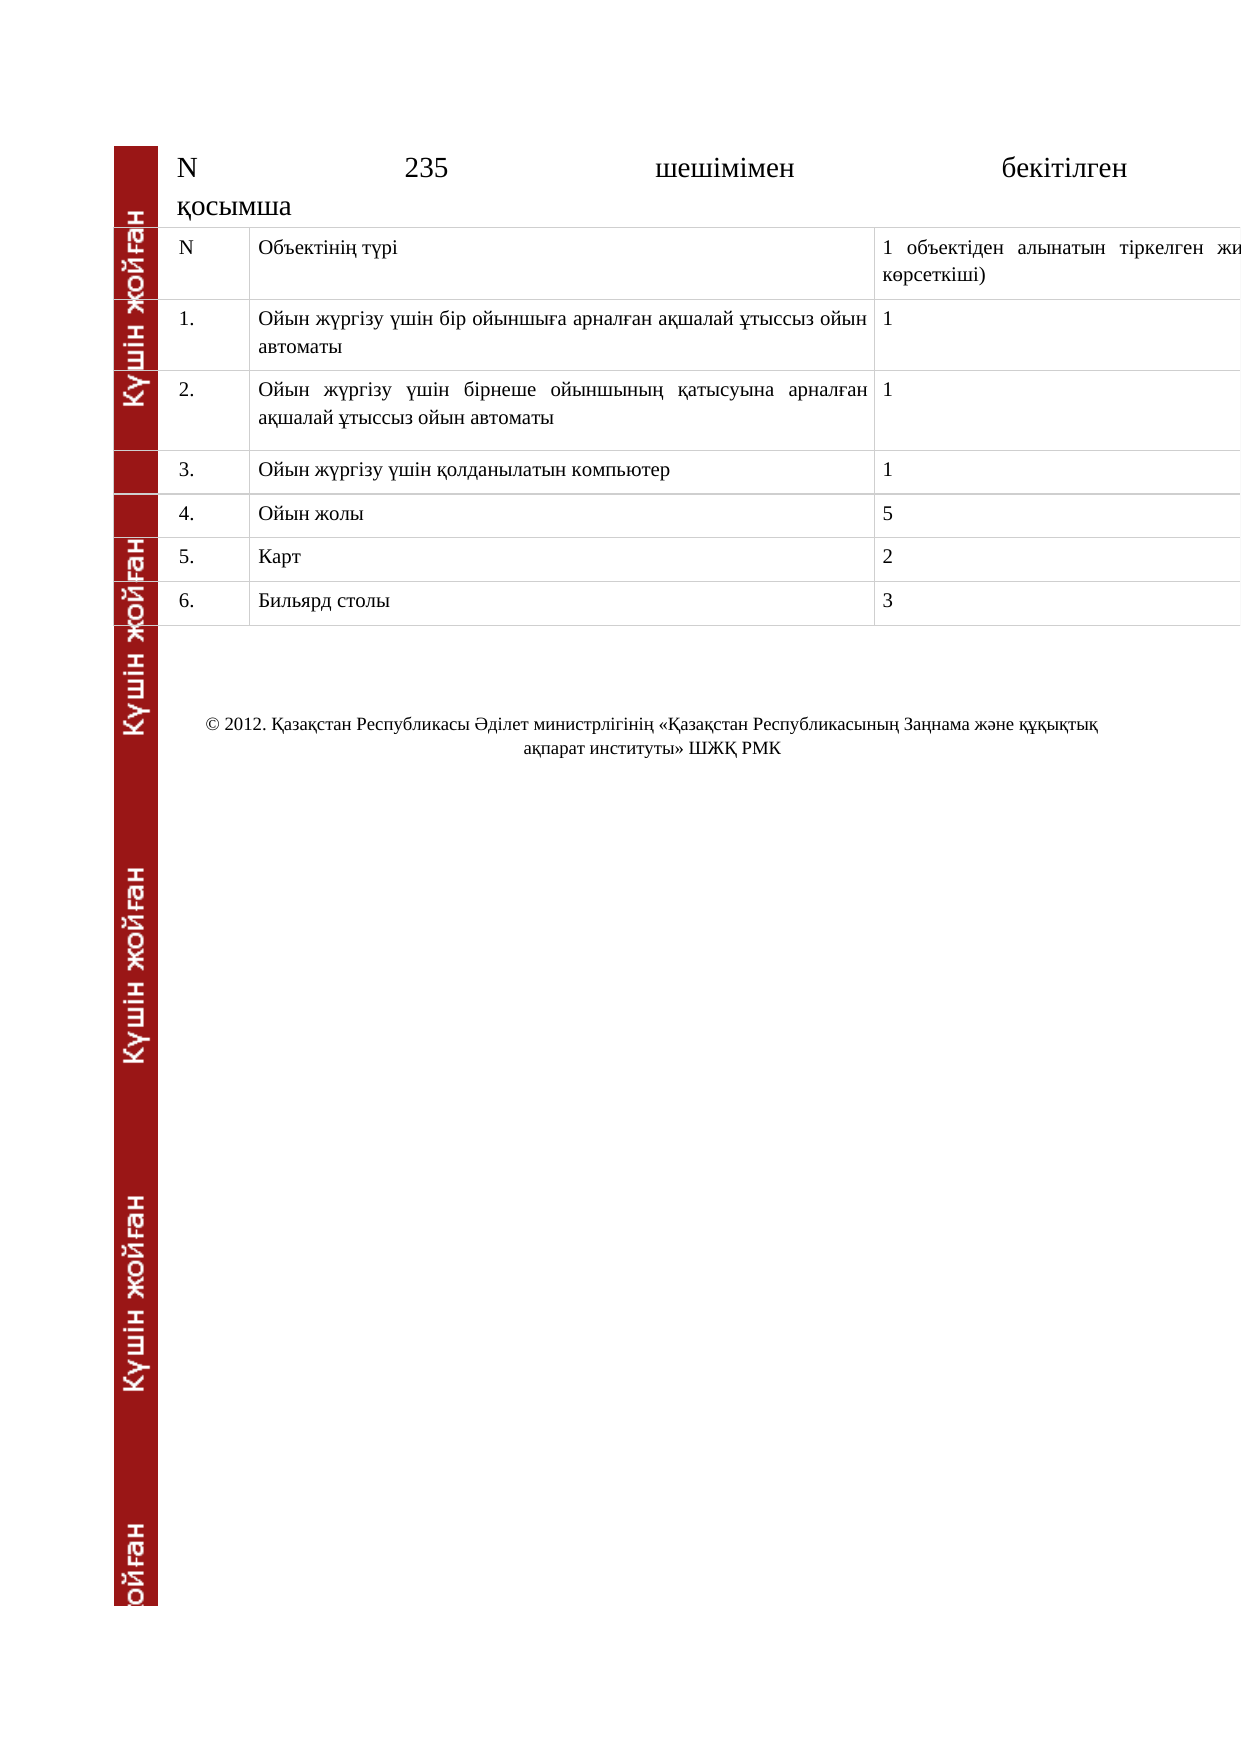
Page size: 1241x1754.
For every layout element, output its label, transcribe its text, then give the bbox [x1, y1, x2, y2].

table_cell 5 [875, 495, 1240, 537]
table_cell 3 [875, 582, 1240, 624]
table_header 1 объектіден алынатын тіркелген жиынтық салық мөлшері (айлық есеп көрсеткіші) [875, 228, 1240, 298]
table_cell 1 [875, 371, 1240, 449]
table_cell 2 [875, 538, 1240, 581]
table_cell 4. [114, 495, 249, 537]
table_cell Ойын жүргізу үшін қолданылатын компьютер [250, 451, 874, 493]
picture [114, 759, 158, 1606]
table_cell 2. [114, 371, 249, 449]
table_cell 1 [875, 300, 1240, 370]
table_cell 1. [114, 300, 249, 370]
table_cell 1 [875, 451, 1240, 493]
table_cell Карт [250, 538, 874, 581]
table_cell Ойын жолы [250, 495, 874, 537]
picture [114, 222, 158, 227]
table_cell 3. [114, 451, 249, 493]
table_cell 6. [114, 582, 249, 624]
table_header N [114, 228, 249, 298]
table_header Объектінің түрі [250, 228, 874, 298]
text © 2012. Қазақстан Республикасы Әділет министрлігінің «Қазақстан Республикасының Заңнама және құқықтық ақпарат институты» ШЖҚ РМК [112, 712, 1128, 759]
picture [114, 146, 158, 150]
text Нұра аудандық мәслихатының 2009 жылғы 22 желтоқсандағы 22 сессиясының N 235 шешімімен бекітілген қосымша [112, 150, 1128, 222]
picture [114, 626, 158, 712]
table_cell Ойын жүргізу үшін бір ойыншыға арналған ақшалай ұтыссыз ойын автоматы [250, 300, 874, 370]
table_cell 5. [114, 538, 249, 581]
table_cell Бильярд столы [250, 582, 874, 624]
table_cell Ойын жүргізу үшін бірнеше ойыншының қатысуына арналған ақшалай ұтыссыз ойын автоматы [250, 371, 874, 449]
